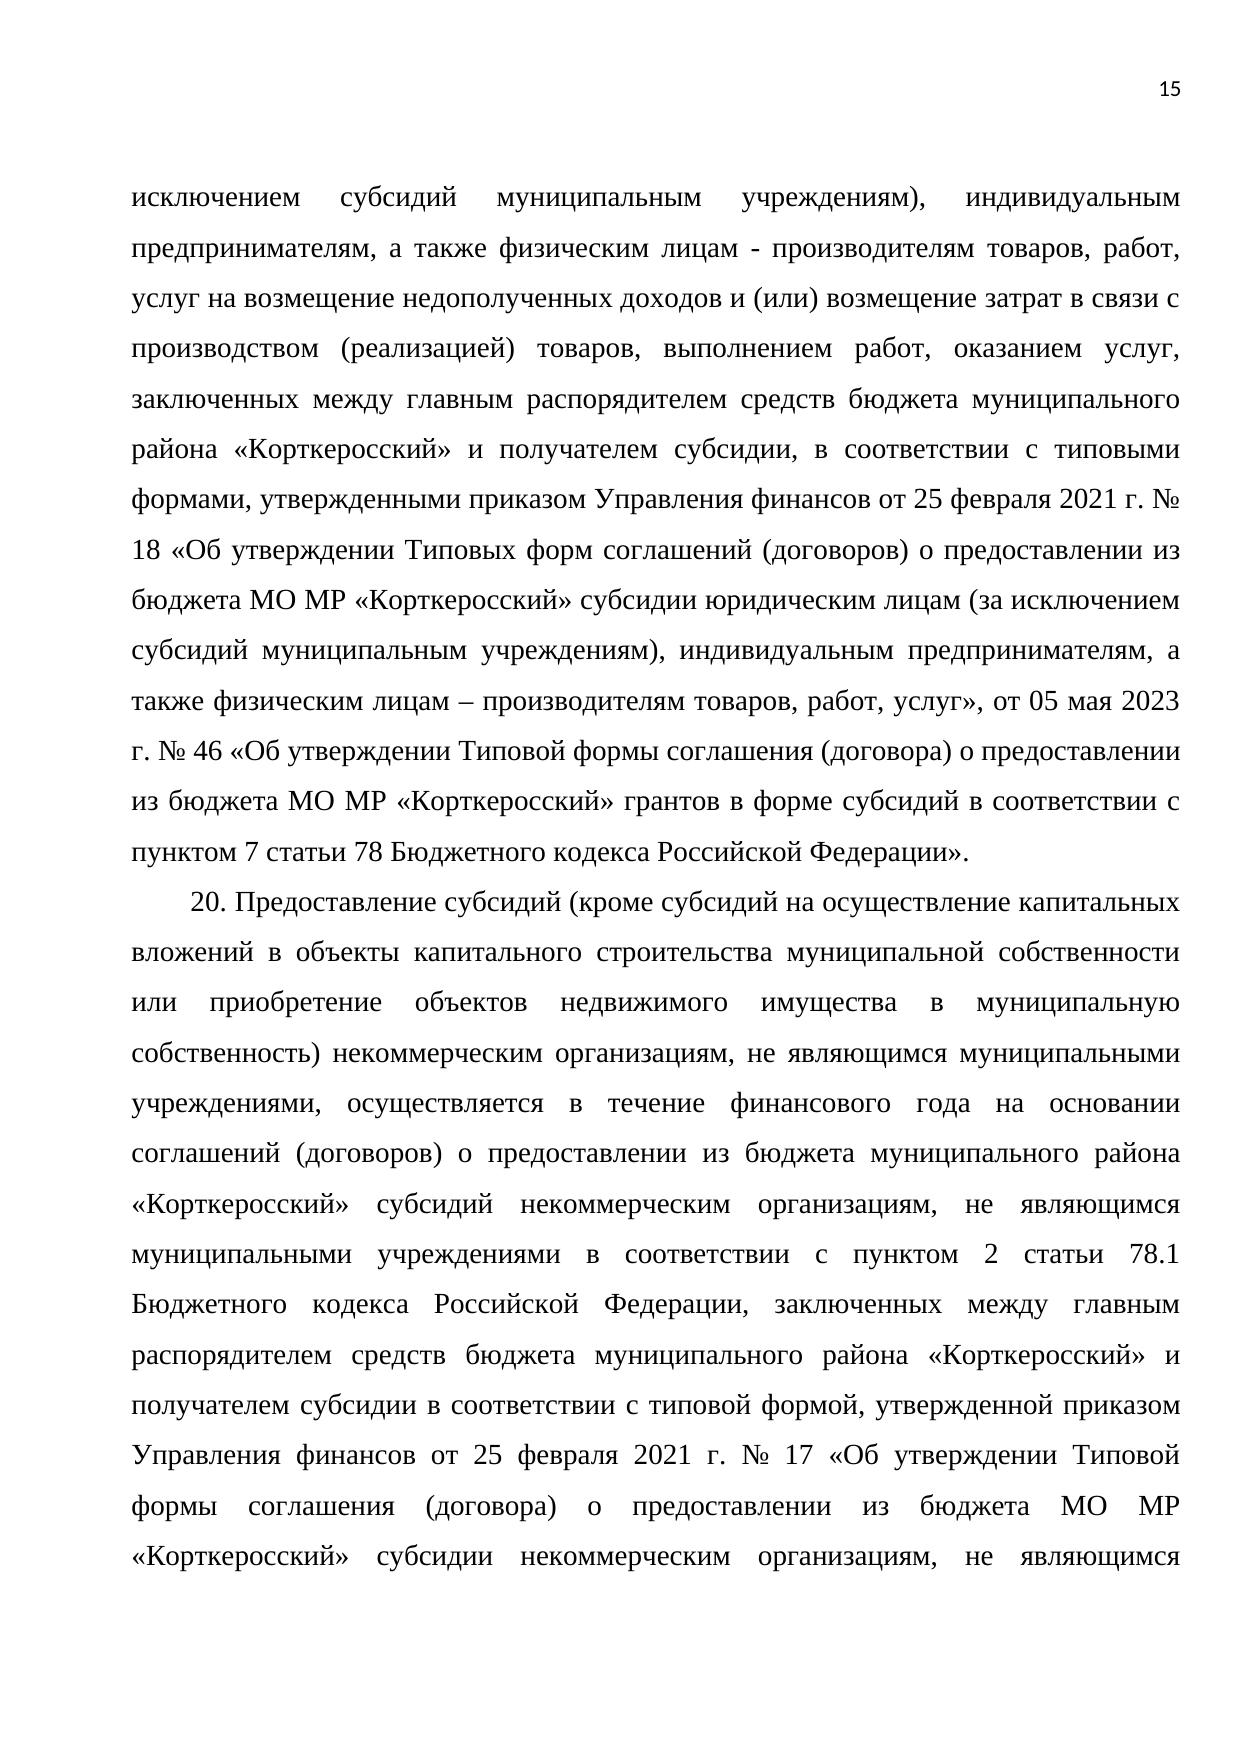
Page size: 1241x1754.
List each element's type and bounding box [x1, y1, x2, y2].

text [131, 884, 1181, 1572]
text [131, 179, 1181, 867]
